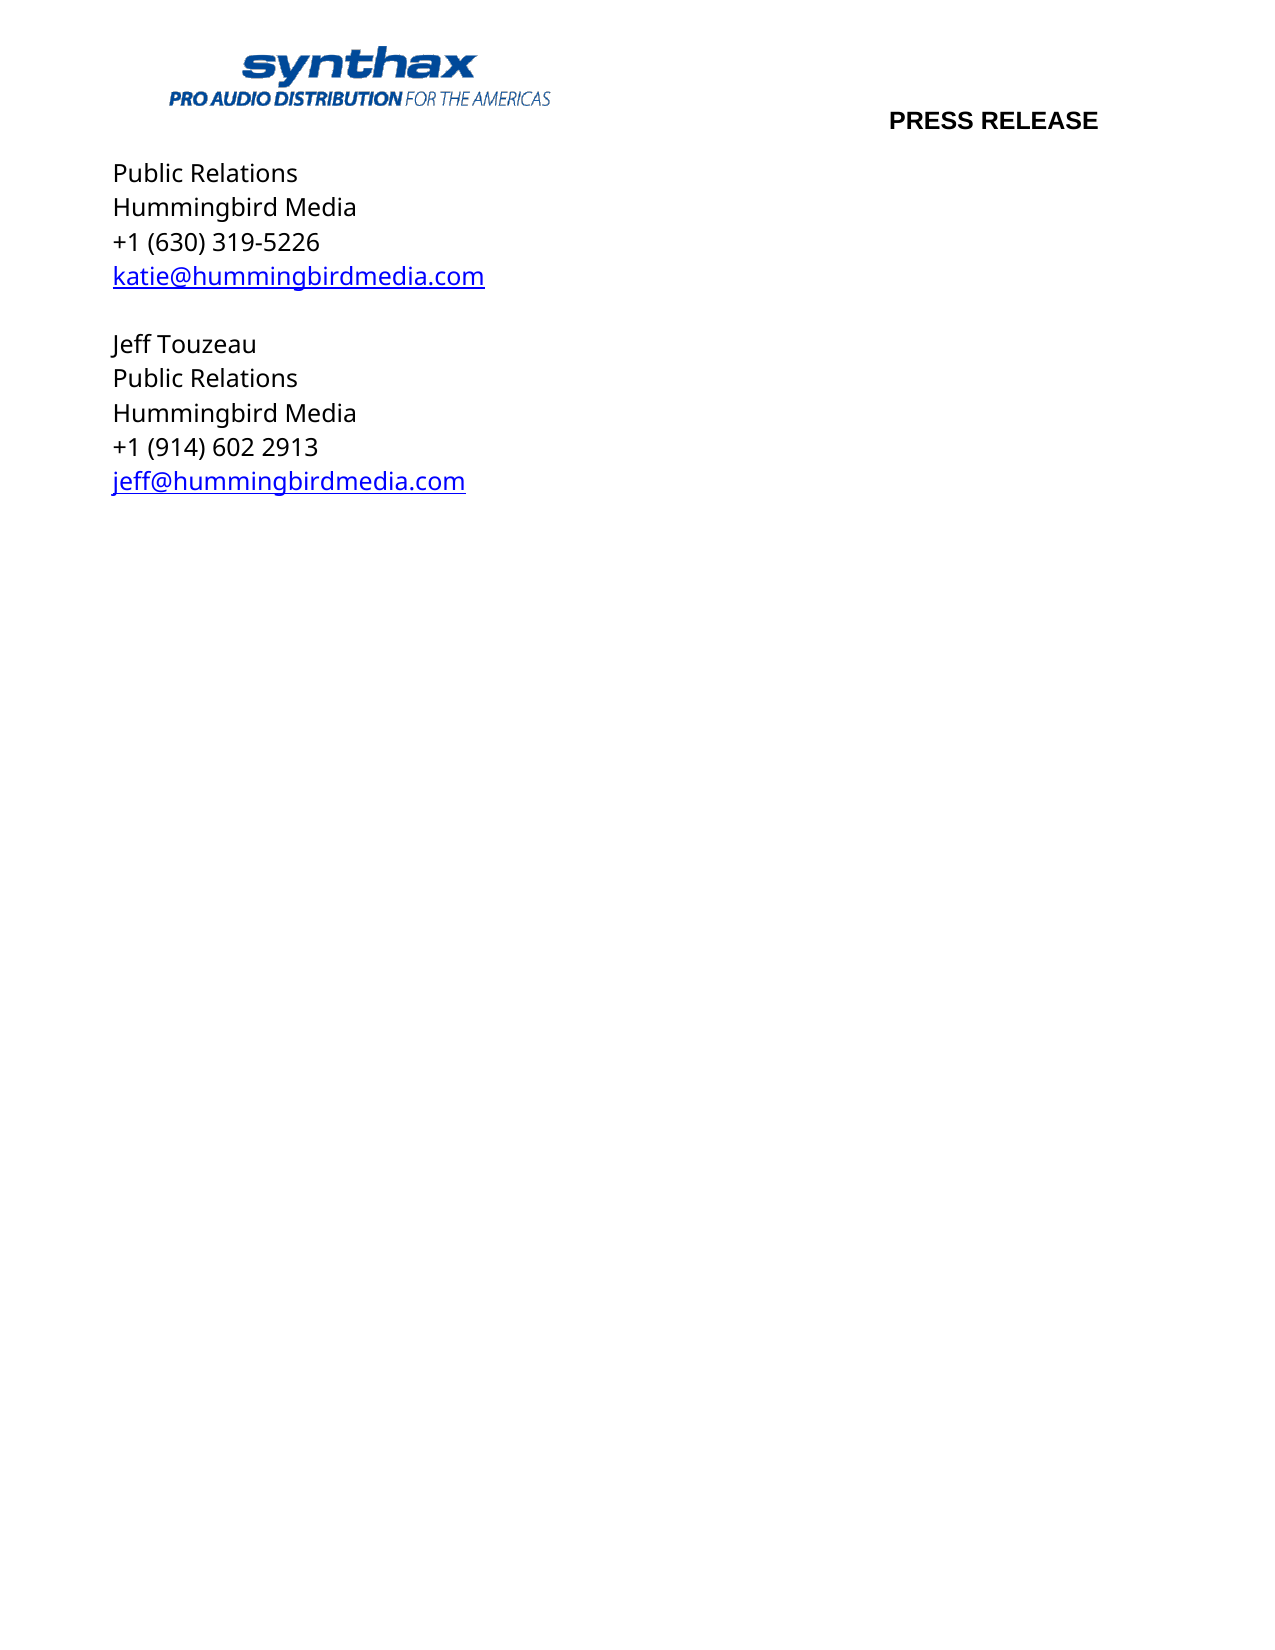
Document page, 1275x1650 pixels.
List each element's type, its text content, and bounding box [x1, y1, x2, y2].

text Hummingbird Media [112, 190, 1153, 224]
text Public Relations [112, 156, 1153, 190]
text +1 (914) 602 2913 [112, 429, 1153, 463]
picture [112, 46, 607, 107]
text Jeff Touzeau [112, 327, 1153, 361]
text jeff@hummingbirdmedia.com [112, 464, 1153, 498]
text Public Relations [112, 361, 1153, 395]
text +1 (630) 319-5226 [112, 224, 1153, 258]
text Hummingbird Media [112, 395, 1153, 429]
text katie@hummingbirdmedia.com [112, 258, 1153, 292]
